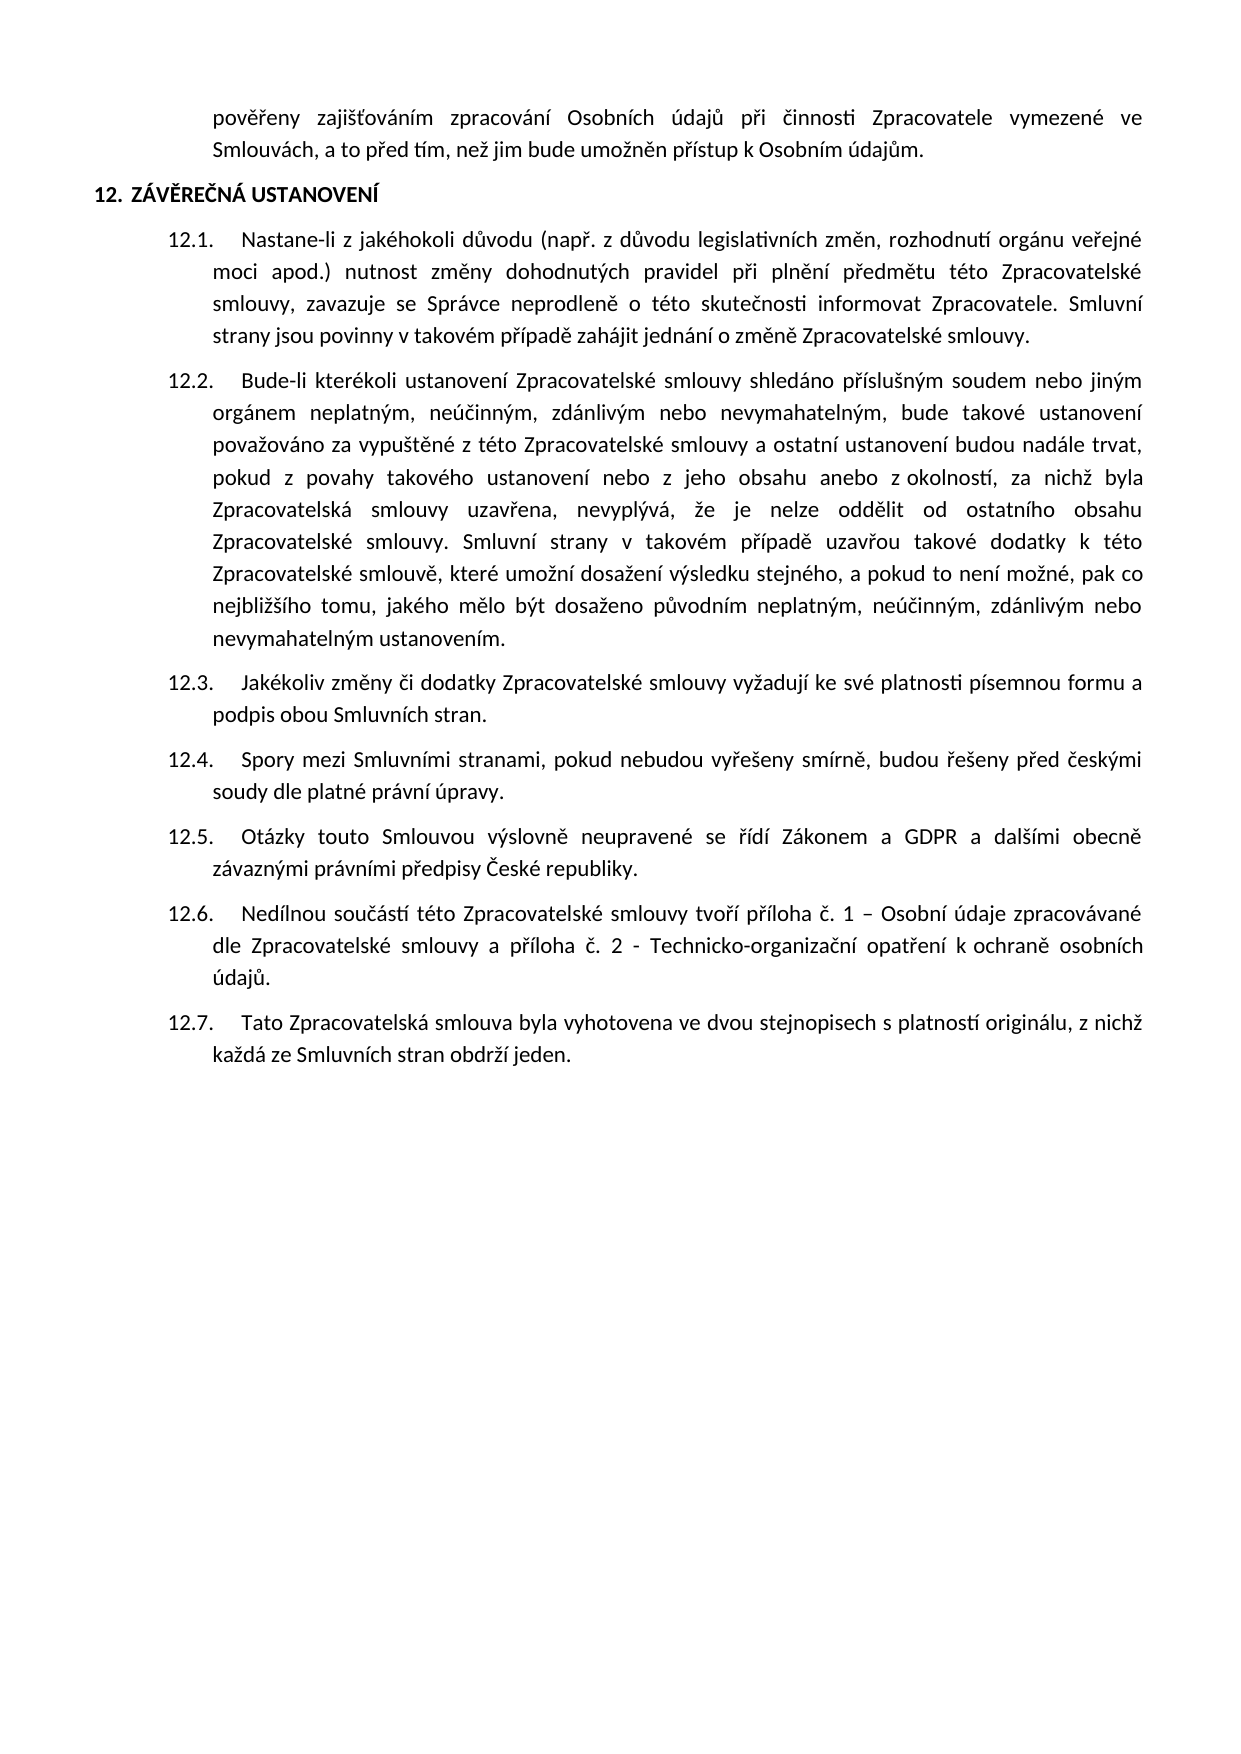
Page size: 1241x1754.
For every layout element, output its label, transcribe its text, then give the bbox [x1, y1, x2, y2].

list Bude-li kterékoli ustanovení Zpracovatelské smlouvy shledáno příslušným soudem nebo jiným orgánem neplatným, neúčinným, zdánlivým nebo nevymahatelným, bude takové ustanovení považováno za vypuštěné z této Zpracovatelské smlouvy a ostatní ustanovení budou nadále trvat, pokud z povahy takového ustanovení nebo z jeho obsahu anebo z okolností, za nichž byla Zpracovatelská smlouvy uzavřena, nevyplývá, že je nelze oddělit od ostatního obsahu Zpracovatelské smlouvy. Smluvní strany v takovém případě uzavřou takové dodatky k této Zpracovatelské smlouvě, které umožní dosažení výsledku stejného, a pokud to není možné, pak co nejbližšího tomu, jakého mělo být dosaženo původním neplatným, neúčinným, zdánlivým nebo nevymahatelným ustanovením. [167, 366, 1144, 652]
list Tato Zpracovatelská smlouva byla vyhotovena ve dvou stejnopisech s platností originálu, z nichž každá ze Smluvních stran obdrží jeden. [167, 1008, 1144, 1068]
list Jakékoliv změny či dodatky Zpracovatelské smlouvy vyžadují ke své platnosti písemnou formu a podpis obou Smluvních stran. [167, 668, 1144, 729]
list Otázky touto Smlouvou výslovně neupravené se řídí Zákonem a GDPR a dalšími obecně závaznými právními předpisy České republiky. [167, 822, 1144, 882]
list ZÁVĚREČNÁ USTANOVENÍ [94, 180, 1144, 208]
list Nastane-li z jakéhokoli důvodu (např. z důvodu legislativních změn, rozhodnutí orgánu veřejné moci apod.) nutnost změny dohodnutých pravidel při plnění předmětu této Zpracovatelské smlouvy, zavazuje se Správce neprodleně o této skutečnosti informovat Zpracovatele. Smluvní strany jsou povinny v takovém případě zahájit jednání o změně Zpracovatelské smlouvy. [167, 225, 1144, 349]
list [167, 103, 1144, 164]
list Spory mezi Smluvními stranami, pokud nebudou vyřešeny smírně, budou řešeny před českými soudy dle platné právní úpravy. [167, 745, 1144, 806]
list Nedílnou součástí této Zpracovatelské smlouvy tvoří příloha č. 1 – Osobní údaje zpracovávané dle Zpracovatelské smlouvy a příloha č. 2 - Technicko-organizační opatření k ochraně osobních údajů. [167, 899, 1144, 991]
